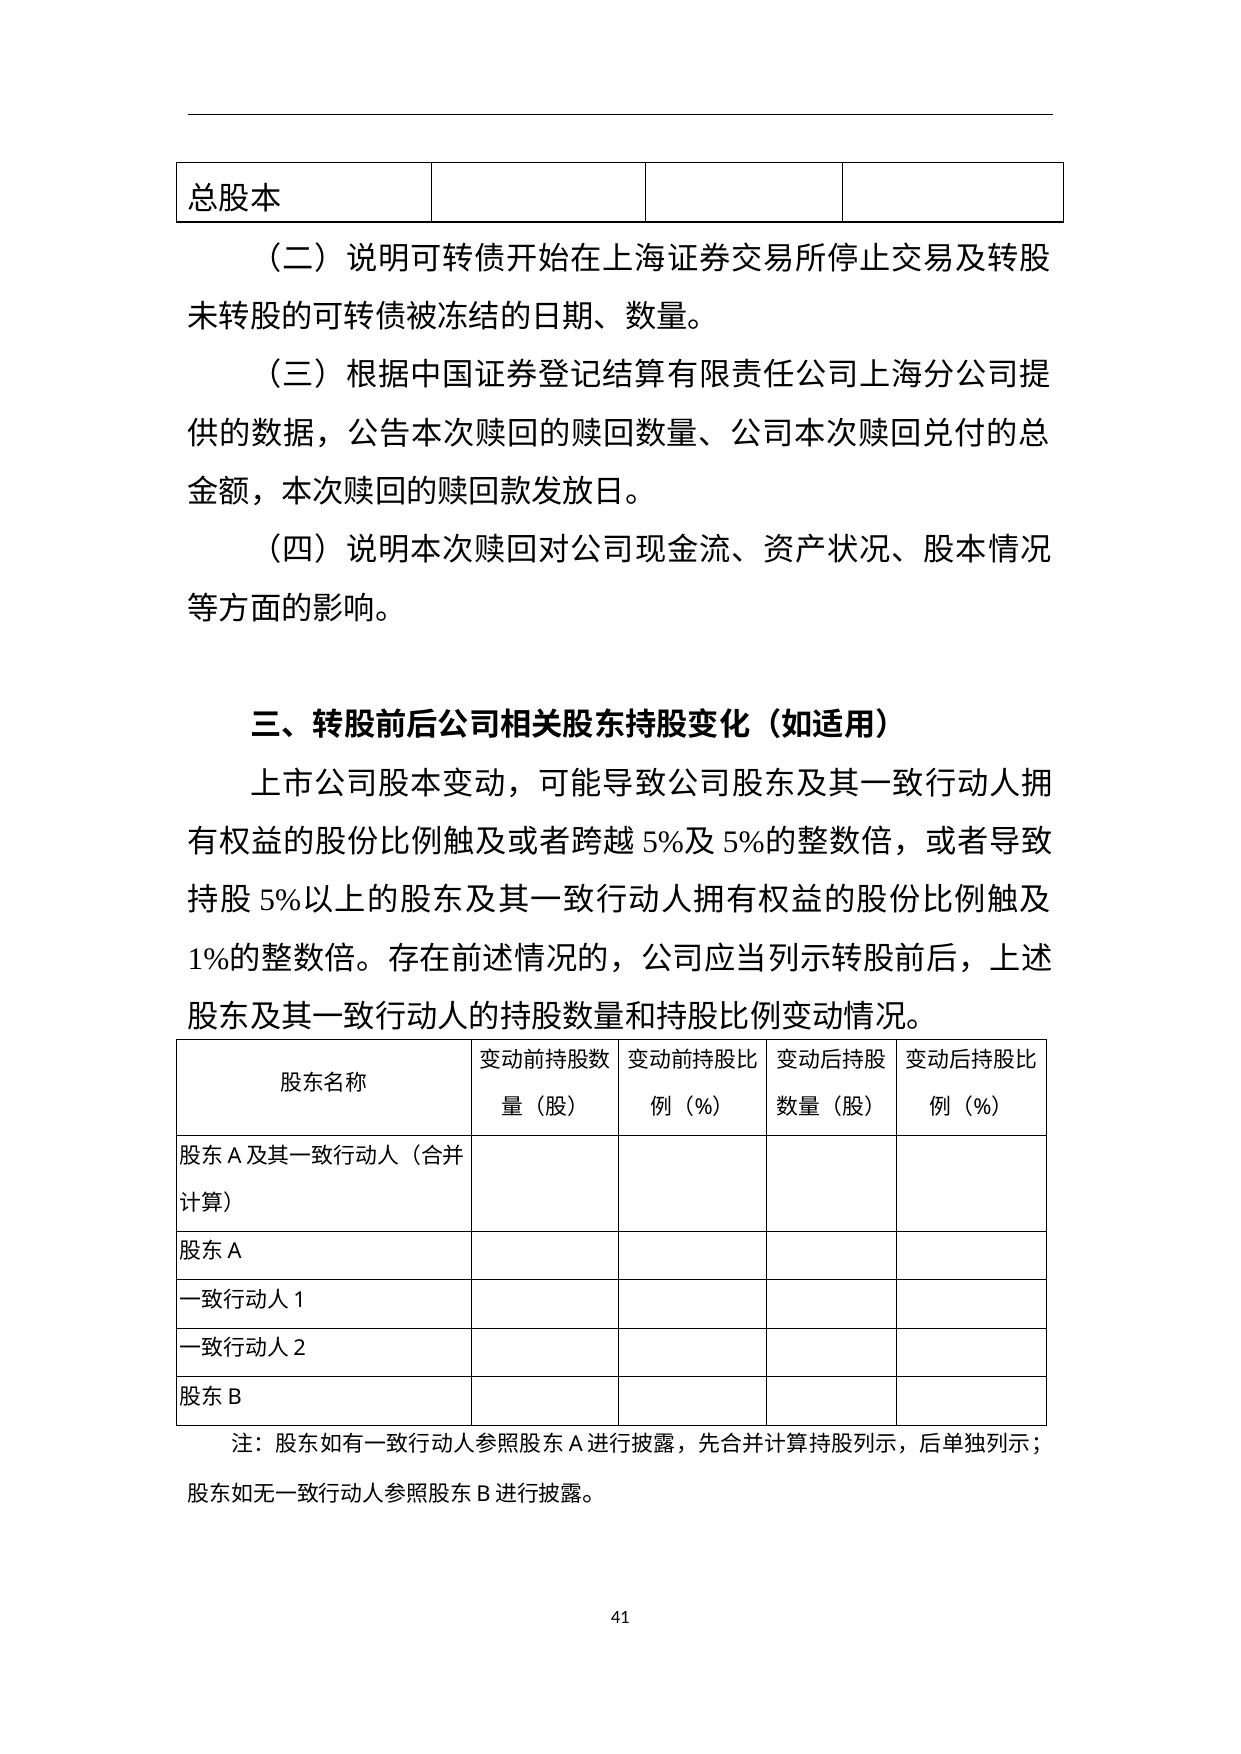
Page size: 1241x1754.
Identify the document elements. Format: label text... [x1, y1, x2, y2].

table_cell [619, 1232, 766, 1279]
table_cell [619, 1136, 766, 1231]
table_cell [767, 1329, 896, 1376]
table_header 股东名称 [177, 1040, 471, 1135]
table_cell [897, 1232, 1046, 1279]
table_header 变动前持股数量（股） [472, 1040, 618, 1135]
text 三、转股前后公司相关股东持股变化（如适用） [187, 689, 1053, 747]
text （二）说明可转债开始在上海证券交易所停止交易及转股、未转股的可转债被冻结的日期、数量。 [187, 223, 1053, 339]
table_cell 一致行动人2 [177, 1329, 471, 1376]
table_cell 股东A [177, 1232, 471, 1279]
text （三）根据中国证券登记结算有限责任公司上海分公司提供的数据，公告本次赎回的赎回数量、公司本次赎回兑付的总金额，本次赎回的赎回款发放日。 [187, 339, 1053, 514]
table_cell [767, 1136, 896, 1231]
table_cell [767, 1232, 896, 1279]
text （四）说明本次赎回对公司现金流、资产状况、股本情况等方面的影响。 [187, 514, 1053, 631]
table_cell [843, 163, 1063, 221]
table_cell [767, 1280, 896, 1328]
text 上市公司股本变动，可能导致公司股东及其一致行动人拥有权益的股份比例触及或者跨越5%及5%的整数倍，或者导致持股5%以上的股东及其一致行动人拥有权益的股份比例触及1%的整数倍。存在前述情况的，公司应当列示转股前后，上述股东及其一致行动人的持股数量和持股比例变动情况。 [187, 747, 1053, 1039]
table_cell [619, 1329, 766, 1376]
table_cell [767, 1377, 896, 1425]
table_cell [897, 1329, 1046, 1376]
table_cell 股东B [177, 1377, 471, 1425]
table_cell [619, 1377, 766, 1425]
table_cell 股东A及其一致行动人（合并计算） [177, 1136, 471, 1231]
table_cell [619, 1280, 766, 1328]
table_cell [646, 163, 842, 221]
text 注：股东如有一致行动人参照股东A进行披露，先合并计算持股列示，后单独列示；股东如无一致行动人参照股东B进行披露。 [187, 1426, 1053, 1523]
table_header 变动后持股数量（股） [767, 1040, 896, 1135]
table_cell [432, 163, 645, 221]
table_cell [897, 1377, 1046, 1425]
table_cell [897, 1136, 1046, 1231]
table_cell 一致行动人1 [177, 1280, 471, 1328]
table_cell [897, 1280, 1046, 1328]
table_cell [472, 1329, 618, 1376]
table_cell [472, 1377, 618, 1425]
table_cell [472, 1280, 618, 1328]
table_cell [472, 1232, 618, 1279]
table_cell 总股本 [177, 163, 431, 221]
table_cell [472, 1136, 618, 1231]
table_header 变动前持股比例（%） [619, 1040, 766, 1135]
table_header 变动后持股比例（%） [897, 1040, 1046, 1135]
